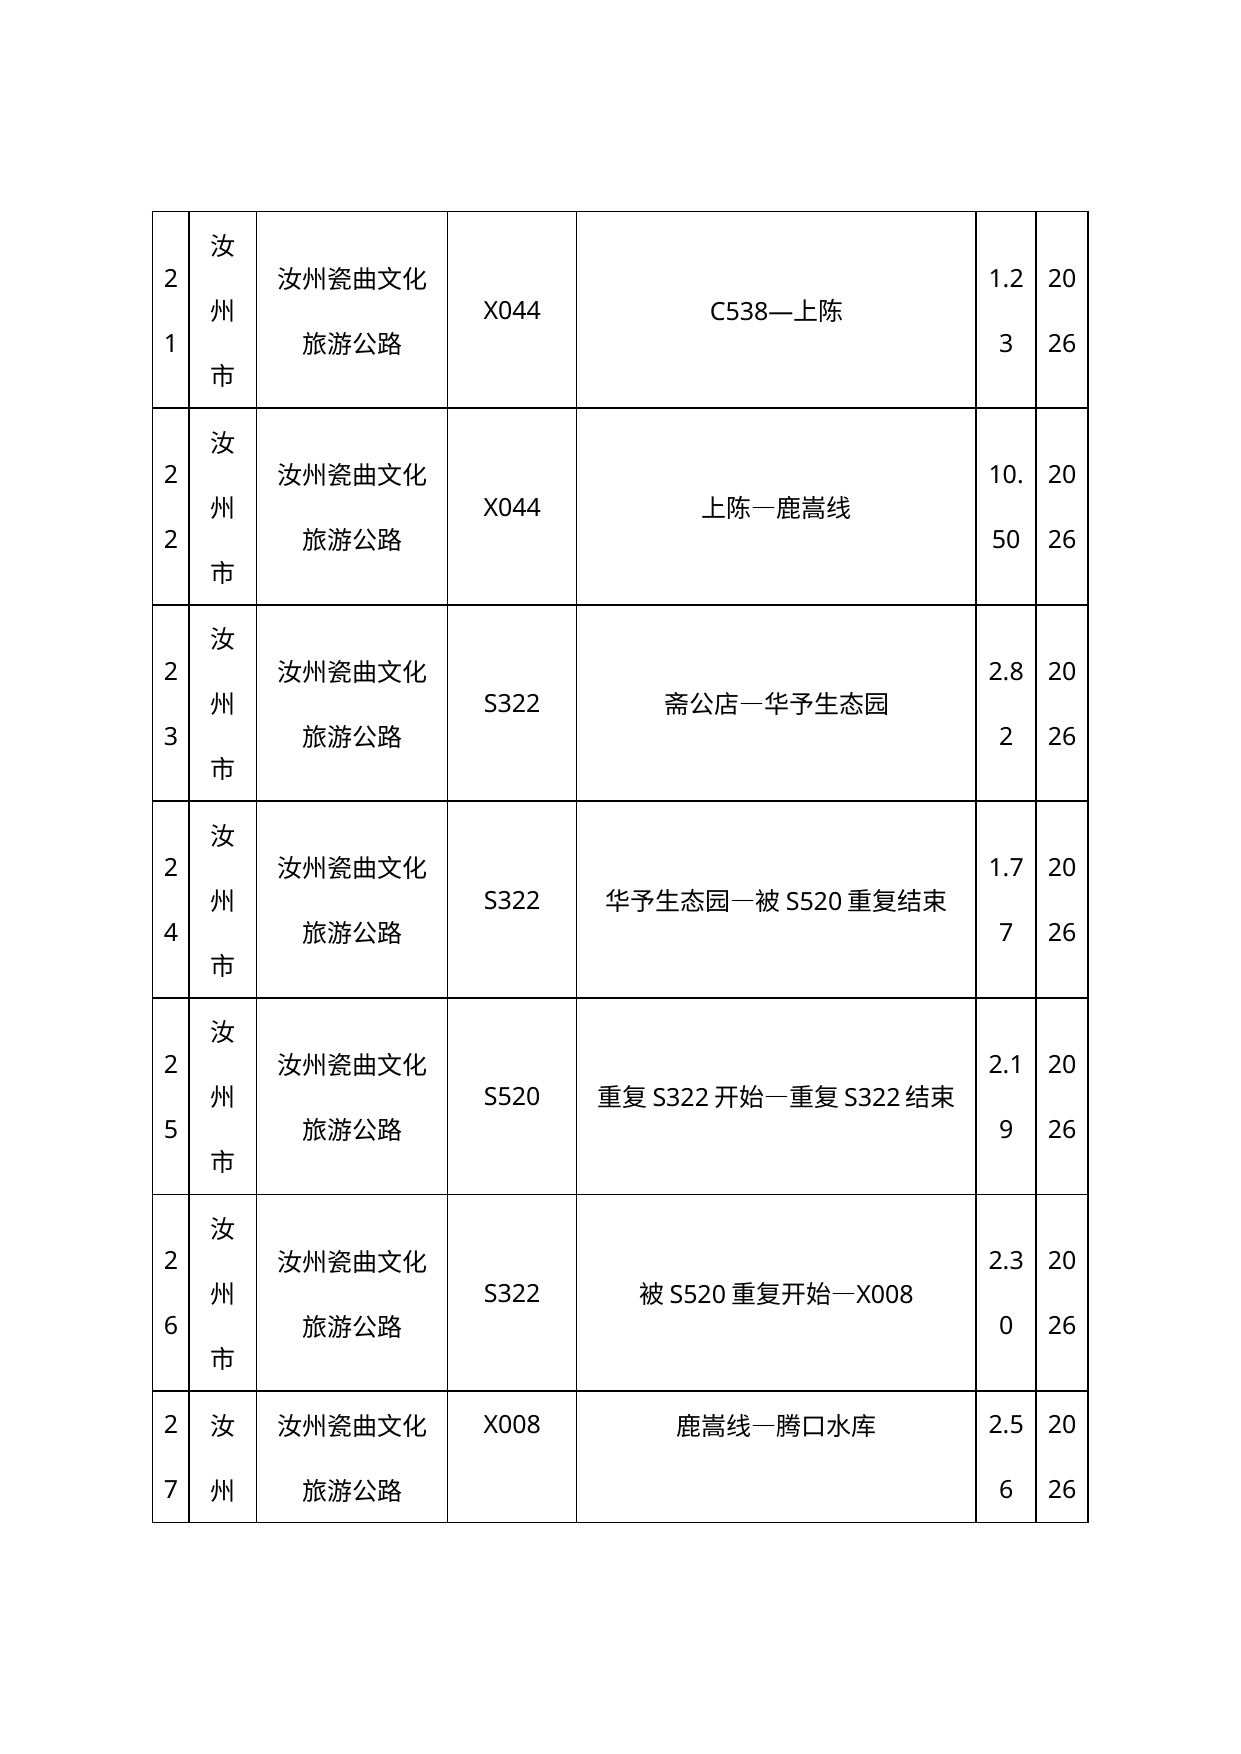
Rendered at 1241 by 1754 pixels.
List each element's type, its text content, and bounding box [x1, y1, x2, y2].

table_cell 汝州市 [190, 802, 256, 997]
table_cell 2.82 [977, 606, 1035, 800]
table_cell X008 [448, 1392, 576, 1522]
table_cell S520 [448, 999, 576, 1193]
table_cell 华予生态园—被S520重复结束 [577, 802, 975, 997]
table_cell 1.77 [977, 802, 1035, 997]
table_cell 27 [153, 1392, 188, 1522]
table_cell 10.50 [977, 409, 1035, 604]
table_cell 汝州瓷曲文化旅游公路 [257, 606, 447, 800]
table_cell 2026 [1037, 1195, 1087, 1390]
table_cell 2026 [1037, 606, 1087, 800]
table_cell 斋公店—华予生态园 [577, 606, 975, 800]
table_cell 26 [153, 1195, 188, 1390]
table_cell X044 [448, 409, 576, 604]
table_cell 2.56 [977, 1392, 1035, 1522]
table_cell 24 [153, 802, 188, 997]
table_cell S322 [448, 1195, 576, 1390]
table_cell 汝州市 [190, 1195, 256, 1390]
table_cell 1.23 [977, 212, 1035, 407]
table_cell 汝州瓷曲文化旅游公路 [257, 1392, 447, 1522]
table_cell X044 [448, 212, 576, 407]
table_cell 鹿嵩线—腾口水库 [577, 1392, 975, 1522]
table_cell 重复S322开始—重复S322结束 [577, 999, 975, 1193]
table_cell 2026 [1037, 999, 1087, 1193]
table_cell 2.30 [977, 1195, 1035, 1390]
table_cell 汝州瓷曲文化旅游公路 [257, 1195, 447, 1390]
table_cell 汝州市 [190, 1392, 256, 1522]
table_cell 23 [153, 606, 188, 800]
table_cell 2026 [1037, 212, 1087, 407]
table_cell 汝州市 [190, 606, 256, 800]
table_cell 21 [153, 212, 188, 407]
table_cell 被S520重复开始—X008 [577, 1195, 975, 1390]
table_cell 2026 [1037, 409, 1087, 604]
table_cell 22 [153, 409, 188, 604]
table_cell S322 [448, 802, 576, 997]
table_cell 汝州瓷曲文化旅游公路 [257, 999, 447, 1193]
table_cell 汝州瓷曲文化旅游公路 [257, 212, 447, 407]
table_cell S322 [448, 606, 576, 800]
table_cell 汝州市 [190, 409, 256, 604]
table_cell 2026 [1037, 1392, 1087, 1522]
table_cell 25 [153, 999, 188, 1193]
table_cell 汝州市 [190, 999, 256, 1193]
table_cell 2026 [1037, 802, 1087, 997]
table_cell 汝州瓷曲文化旅游公路 [257, 802, 447, 997]
table_cell 汝州市 [190, 212, 256, 407]
table_cell 上陈—鹿嵩线 [577, 409, 975, 604]
table_cell 汝州瓷曲文化旅游公路 [257, 409, 447, 604]
table_cell C538—上陈 [577, 212, 975, 407]
table_cell 2.19 [977, 999, 1035, 1193]
